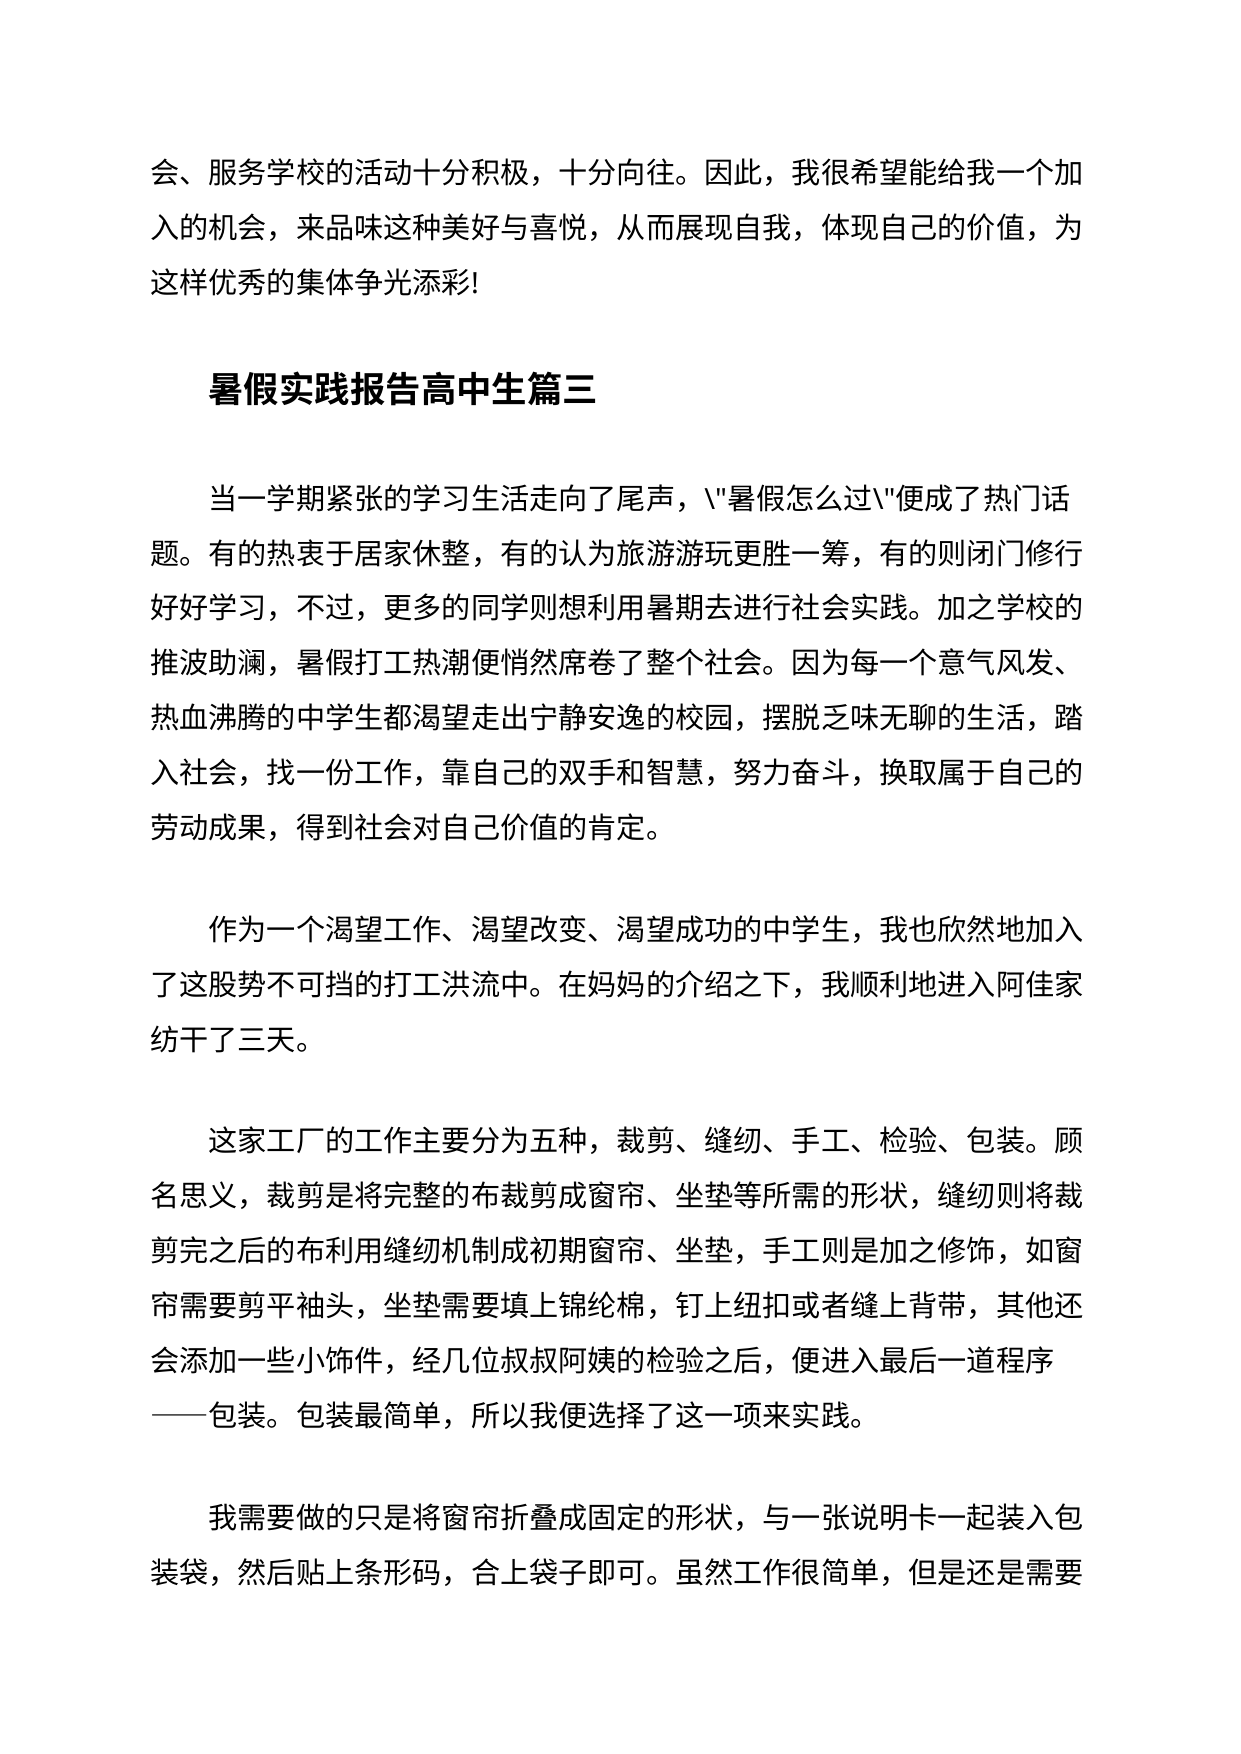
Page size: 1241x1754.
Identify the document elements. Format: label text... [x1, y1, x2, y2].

text 作为一个渴望工作、渴望改变、渴望成功的中学生，我也欣然地加入了这股势不可挡的打工洪流中。在妈妈的介绍之下，我顺利地进入阿佳家纺干了三天。 [150, 906, 1090, 1058]
text 暑假实践报告高中生篇三 [150, 362, 1090, 413]
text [150, 150, 1090, 302]
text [150, 1494, 1090, 1591]
text 这家工厂的工作主要分为五种，裁剪、缝纫、手工、检验、包装。顾名思义，裁剪是将完整的布裁剪成窗帘、坐垫等所需的形状，缝纫则将裁剪完之后的布利用缝纫机制成初期窗帘、坐垫，手工则是加之修饰，如窗帘需要剪平袖头，坐垫需要填上锦纶棉，钉上纽扣或者缝上背带，其他还会添加一些小饰件，经几位叔叔阿姨的检验之后，便进入最后一道程序——包装。包装最简单，所以我便选择了这一项来实践。 [150, 1118, 1090, 1435]
text 当一学期紧张的学习生活走向了尾声，\"暑假怎么过\"便成了热门话题。有的热衷于居家休整，有的认为旅游游玩更胜一筹，有的则闭门修行好好学习，不过，更多的同学则想利用暑期去进行社会实践。加之学校的推波助澜，暑假打工热潮便悄然席卷了整个社会。因为每一个意气风发、热血沸腾的中学生都渴望走出宁静安逸的校园，摆脱乏味无聊的生活，踏入社会，找一份工作，靠自己的双手和智慧，努力奋斗，换取属于自己的劳动成果，得到社会对自己价值的肯定。 [150, 475, 1090, 847]
